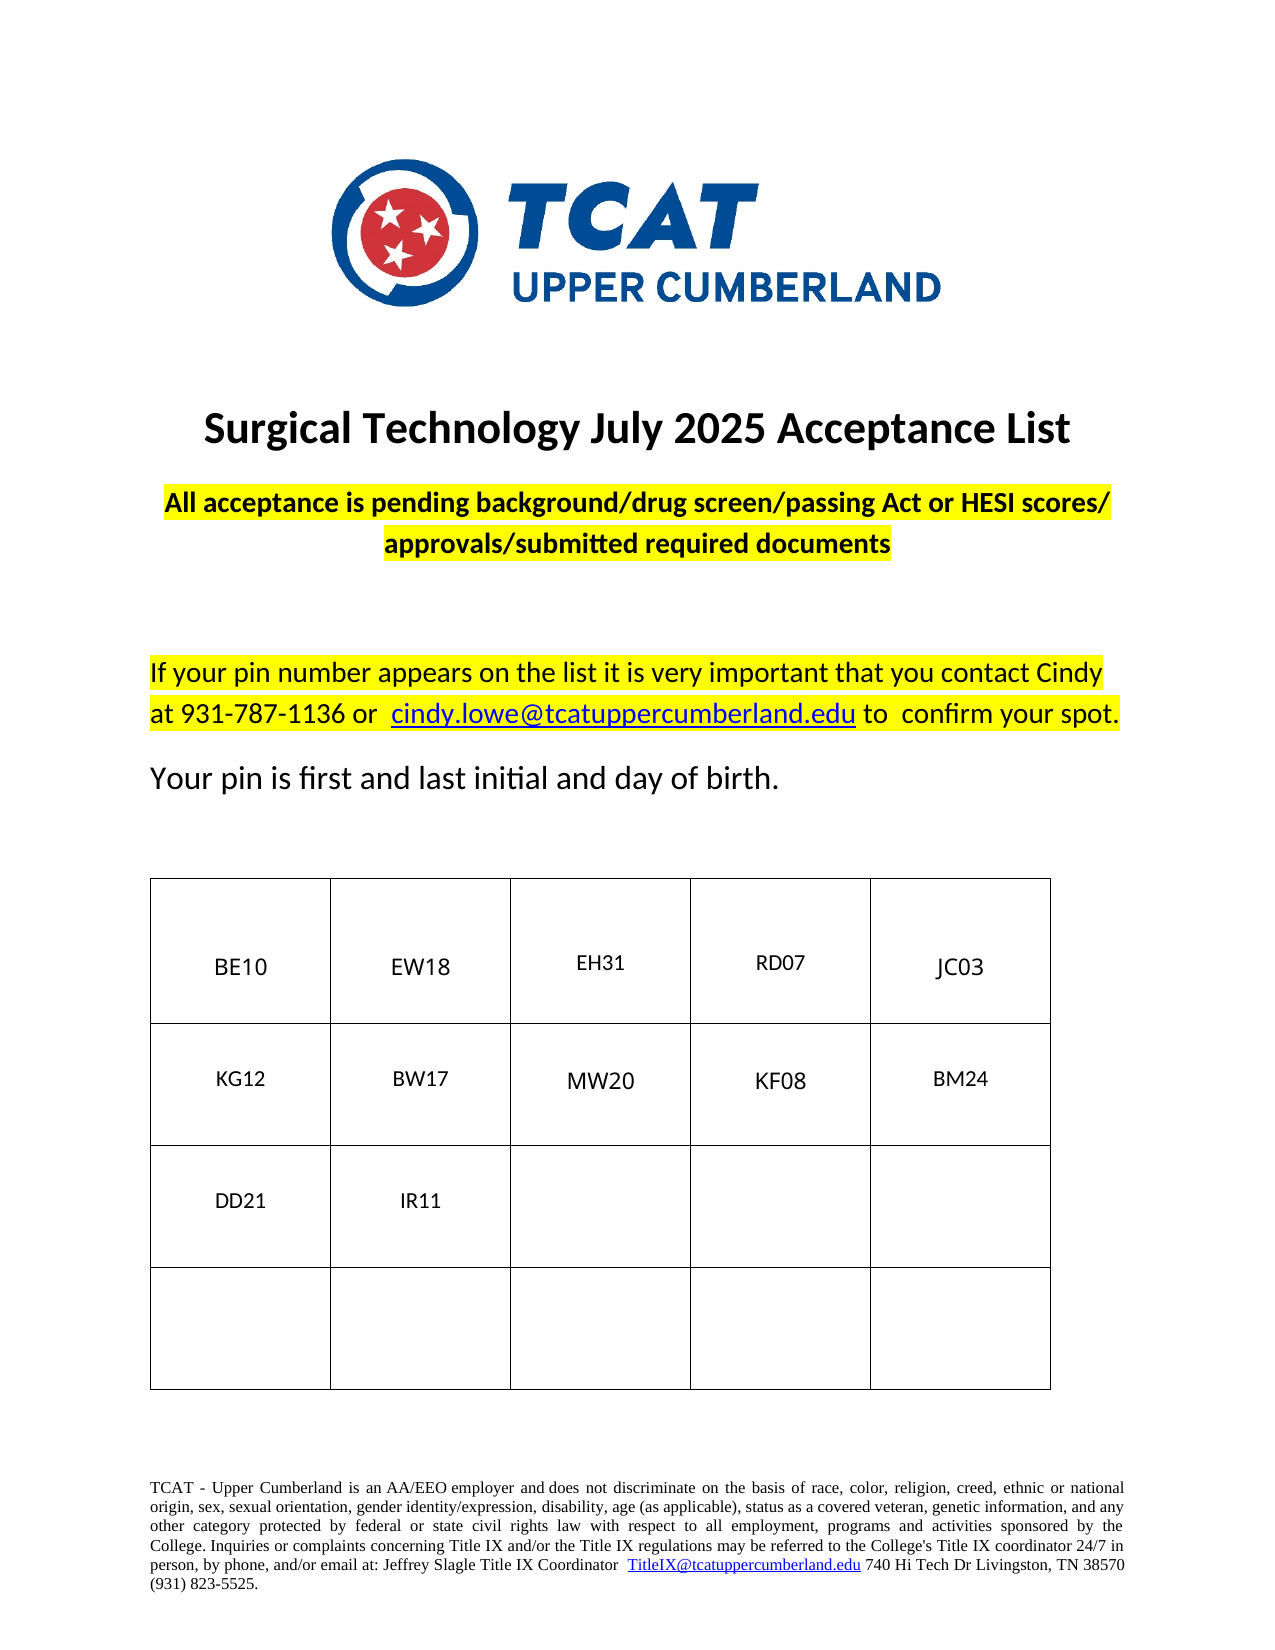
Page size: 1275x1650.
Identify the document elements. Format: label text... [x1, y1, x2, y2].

table_cell [511, 1268, 690, 1389]
text If your pin number appears on the list it is very important that you contact Cindy at 931-787-1136 or cindy.lowe@tcatuppercumberland.edu to confirm your spot. [150, 654, 1125, 731]
table_header EW18 [331, 879, 510, 1023]
table_cell [691, 1146, 870, 1267]
picture [322, 150, 953, 317]
table_cell [871, 1268, 1050, 1389]
table_cell BM24 [871, 1024, 1050, 1145]
table_cell [511, 1146, 690, 1267]
table_cell KG12 [151, 1024, 330, 1145]
table_cell MW20 [511, 1024, 690, 1145]
table_cell [691, 1268, 870, 1389]
text Your pin is first and last initial and day of birth. [150, 757, 1125, 798]
table_cell IR11 [331, 1146, 510, 1267]
table_cell [331, 1268, 510, 1389]
table_cell [871, 1146, 1050, 1267]
table_cell KF08 [691, 1024, 870, 1145]
table_header JC03 [871, 879, 1050, 1023]
text All acceptance is pending background/drug screen/passing Act or HESI scores/ approvals/submitted required documents [150, 484, 1125, 561]
text Surgical Technology July 2025 Acceptance List [150, 399, 1125, 455]
table_header EH31 [511, 879, 690, 1023]
table_header RD07 [691, 879, 870, 1023]
table_cell DD21 [151, 1146, 330, 1267]
table_header BE10 [151, 879, 330, 1023]
table_cell [151, 1268, 330, 1389]
table_cell BW17 [331, 1024, 510, 1145]
